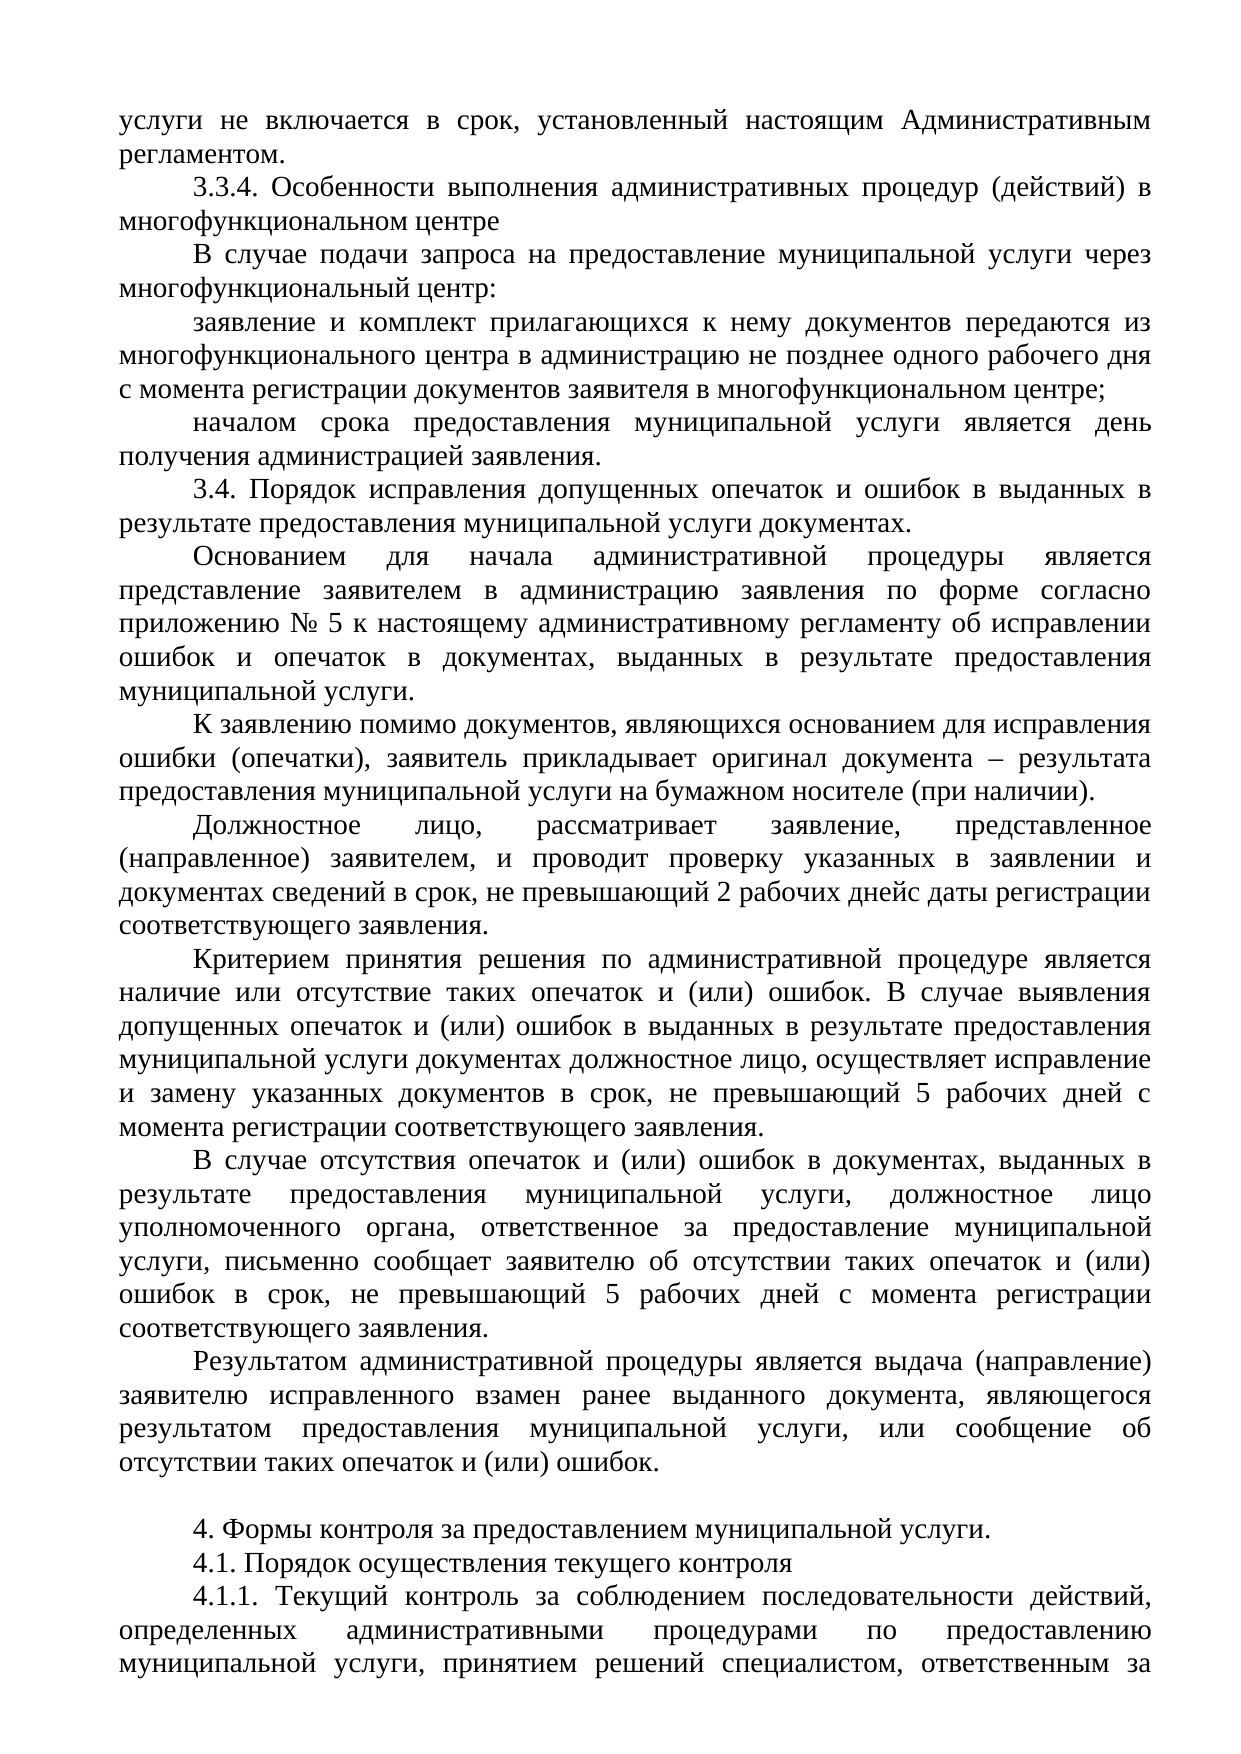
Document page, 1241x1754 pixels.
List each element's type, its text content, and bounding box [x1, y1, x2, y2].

text заявление и комплект прилагающихся к нему документов передаются из многофункционального центра в администрацию не позднее одного рабочего дня с момента регистрации документов заявителя в многофункциональном центре; [119, 304, 1152, 404]
text началом срока предоставления муниципальной услуги является день получения администрацией заявления. [119, 404, 1152, 471]
text 4.1. Порядок осуществления текущего контроля [119, 1545, 1152, 1578]
text Должностное лицо, рассматривает заявление, представленное (направленное) заявителем, и проводит проверку указанных в заявлении и документах сведений в срок, не превышающий 2 рабочих днейс даты регистрации соответствующего заявления. [119, 807, 1152, 941]
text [119, 102, 1152, 169]
text В случае подачи запроса на предоставление муниципальной услуги через многофункциональный центр: [119, 237, 1152, 304]
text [119, 1578, 1152, 1679]
text 4. Формы контроля за предоставлением муниципальной услуги. [119, 1511, 1152, 1545]
text Основанием для начала административной процедуры является представление заявителем в администрацию заявления по форме согласно приложению № 5 к настоящему административному регламенту об исправлении ошибок и опечаток в документах, выданных в результате предоставления муниципальной услуги. [119, 538, 1152, 706]
text К заявлению помимо документов, являющихся основанием для исправления ошибки (опечатки), заявитель прикладывает оригинал документа – результата предоставления муниципальной услуги на бумажном носителе (при наличии). [119, 706, 1152, 807]
text В случае отсутствия опечаток и (или) ошибок в документах, выданных в результате предоставления муниципальной услуги, должностное лицо уполномоченного органа, ответственное за предоставление муниципальной услуги, письменно сообщает заявителю об отсутствии таких опечаток и (или) ошибок в срок, не превышающий 5 рабочих дней с момента регистрации соответствующего заявления. [119, 1142, 1152, 1343]
text 3.3.4. Особенности выполнения административных процедур (действий) в многофункциональном центре [119, 169, 1152, 237]
text 3.4. Порядок исправления допущенных опечаток и ошибок в выданных в результате предоставления муниципальной услуги документах. [119, 471, 1152, 538]
text Результатом административной процедуры является выдача (направление) заявителю исправленного взамен ранее выданного документа, являющегося результатом предоставления муниципальной услуги, или сообщение об отсутствии таких опечаток и (или) ошибок. [119, 1343, 1152, 1478]
text Критерием принятия решения по административной процедуре является наличие или отсутствие таких опечаток и (или) ошибок. В случае выявления допущенных опечаток и (или) ошибок в выданных в результате предоставления муниципальной услуги документах должностное лицо, осуществляет исправление и замену указанных документов в срок, не превышающий 5 рабочих дней с момента регистрации соответствующего заявления. [119, 941, 1152, 1142]
